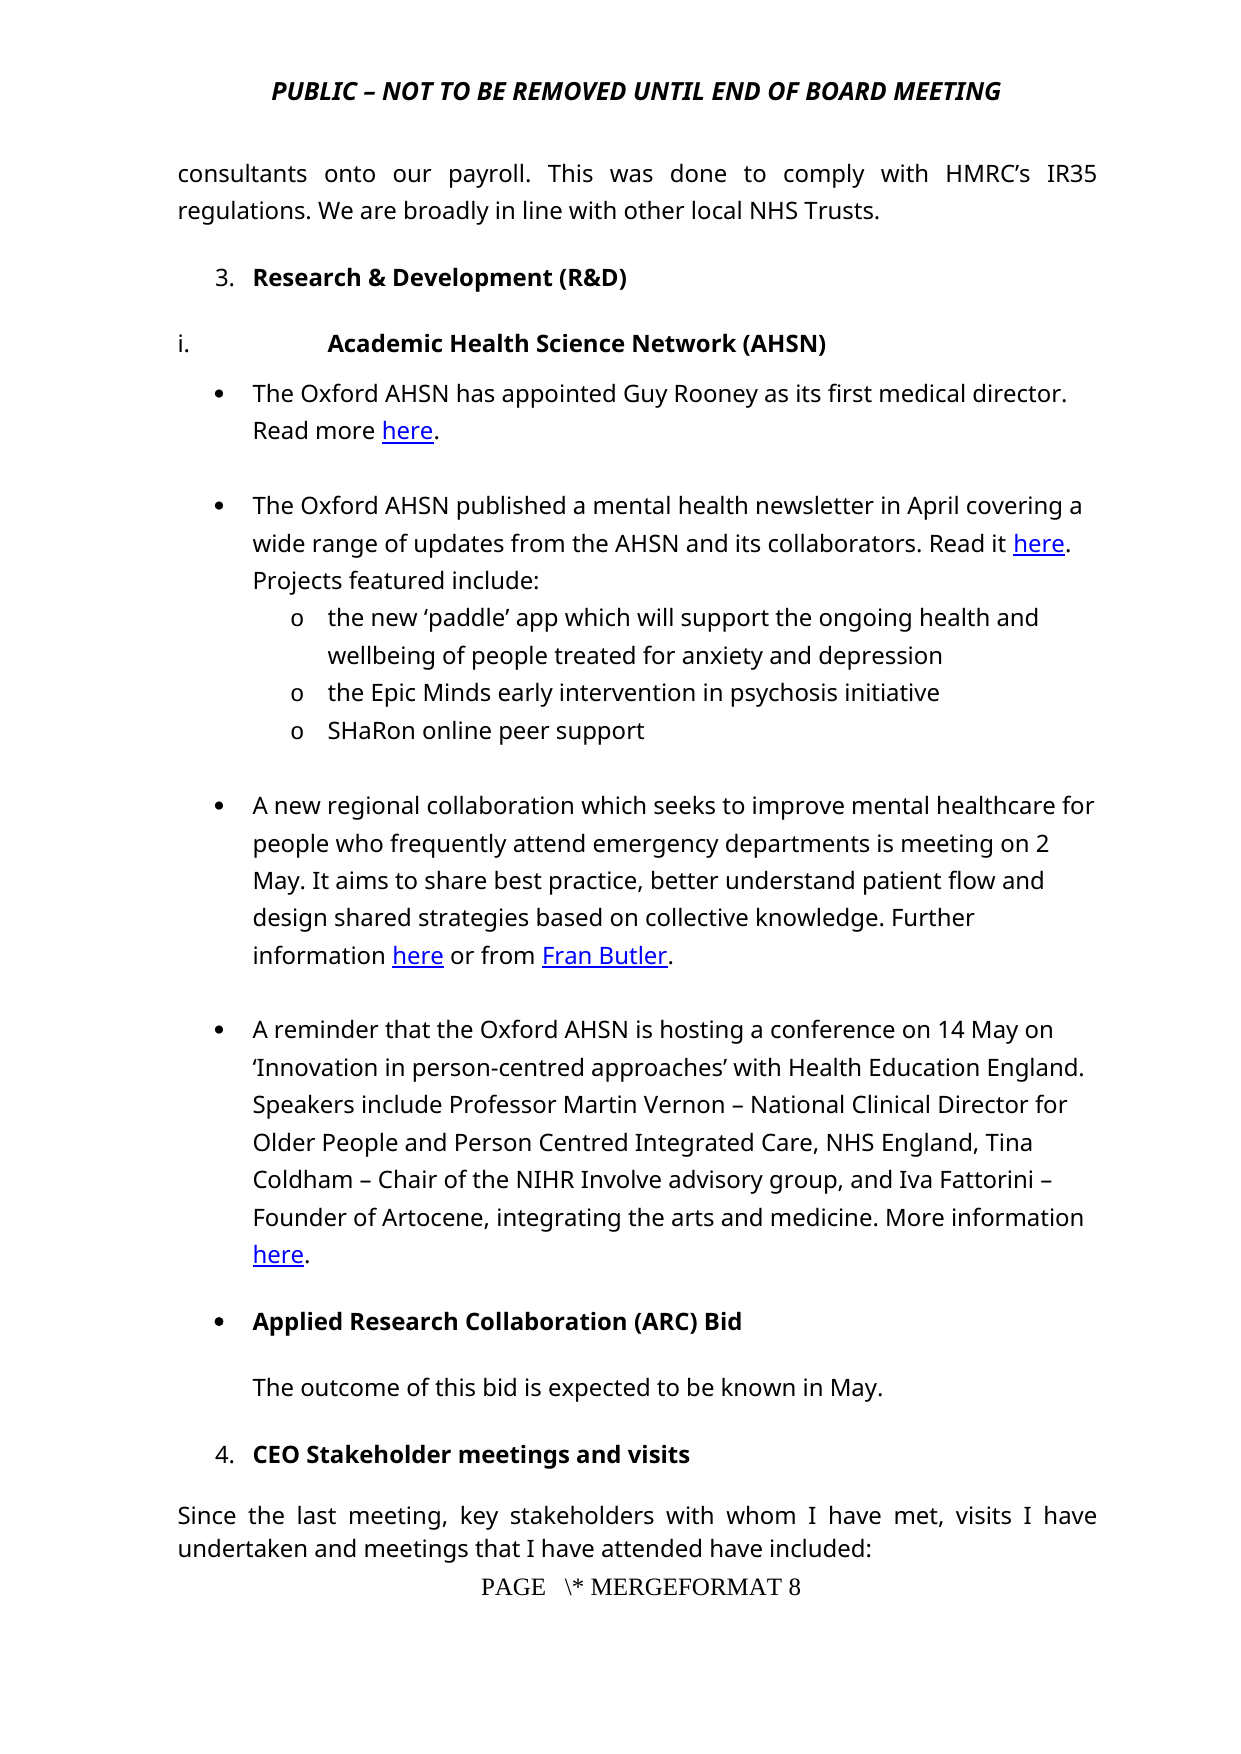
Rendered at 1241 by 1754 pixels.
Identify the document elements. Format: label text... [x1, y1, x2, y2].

list Academic Health Science Network (AHSN) [177, 327, 1098, 359]
list A new regional collaboration which seeks to improve mental healthcare for people who frequently attend emergency departments is meeting on 2 May. It aims to share best practice, better understand patient flow and design shared strategies based on collective knowledge. Further information here or from Fran Butler. [215, 789, 1098, 971]
list The Oxford AHSN has appointed Guy Rooney as its first medical director. Read more here. [215, 377, 1098, 447]
list The outcome of this bid is expected to be known in May. [252, 1371, 1098, 1403]
list the Epic Minds early intervention in psychosis initiative [290, 676, 1098, 709]
list Applied Research Collaboration (ARC) Bid [215, 1304, 1098, 1337]
list The Oxford AHSN published a mental health newsletter in April covering a wide range of updates from the AHSN and its collaborators. Read it here. Projects featured include: [215, 489, 1098, 596]
list Research & Development (R&D) [215, 260, 1098, 293]
text Since the last meeting, key stakeholders with whom I have met, visits I have undertaken and meetings that I have attended have included: [177, 1499, 1098, 1564]
list SHaRon online peer support [290, 714, 1098, 747]
list CEO Stakeholder meetings and visits [215, 1437, 1098, 1470]
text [177, 156, 1098, 226]
list the new ‘paddle’ app which will support the ongoing health and wellbeing of people treated for anxiety and depression [290, 601, 1098, 671]
list A reminder that the Oxford AHSN is hosting a conference on 14 May on ‘Innovation in person-centred approaches’ with Health Education England. Speakers include Professor Martin Vernon – National Clinical Director for Older People and Person Centred Integrated Care, NHS England, Tina Coldham – Chair of the NIHR Involve advisory group, and Iva Fattorini – Founder of Artocene, integrating the arts and medicine. More information here. [215, 1013, 1098, 1270]
